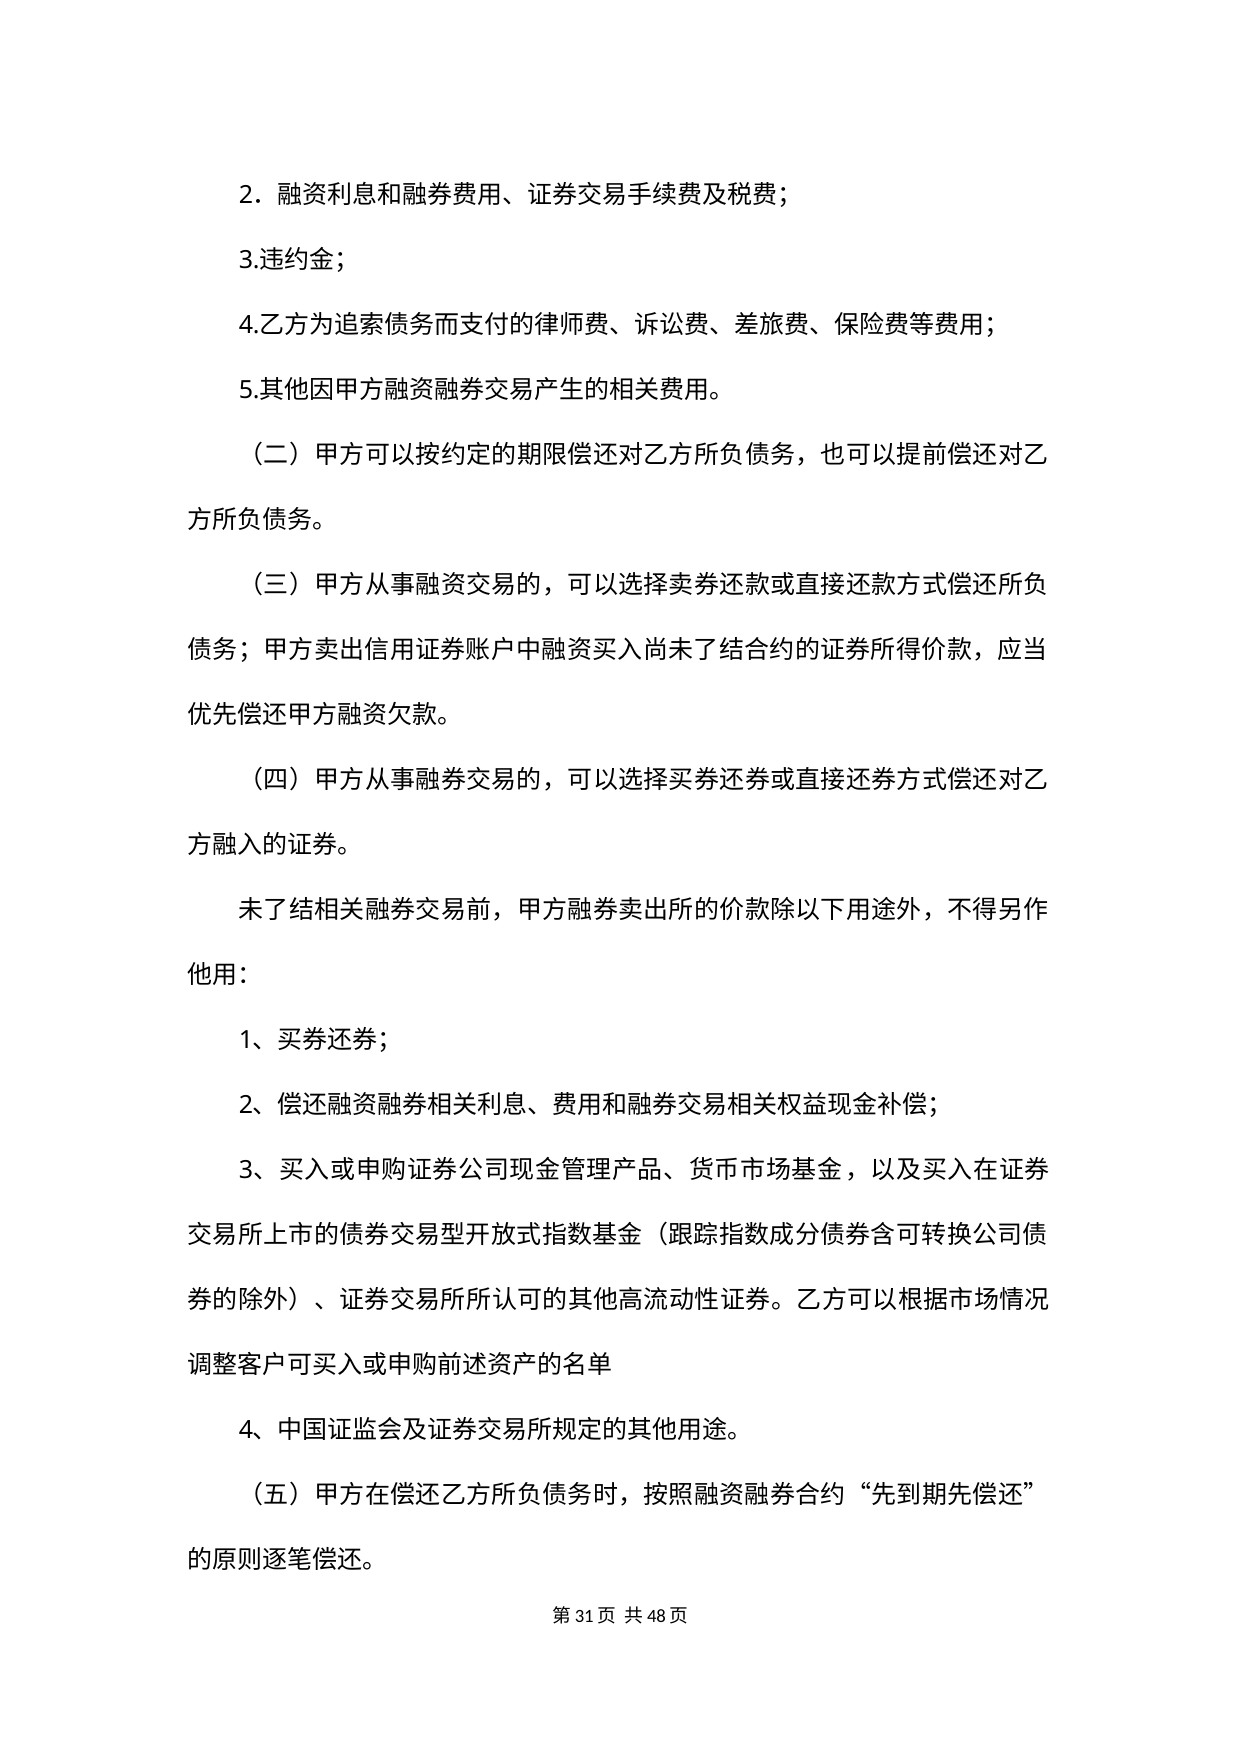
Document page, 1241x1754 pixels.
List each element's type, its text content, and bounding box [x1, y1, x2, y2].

text 2、偿还融资融券相关利息、费用和融券交易相关权益现金补偿； [187, 1070, 1050, 1135]
text 3.违约金； [187, 225, 1050, 290]
text （五）甲方在偿还乙方所负债务时，按照融资融券合约“先到期先偿还”的原则逐笔偿还。 [187, 1460, 1050, 1590]
text 4.乙方为追索债务而支付的律师费、诉讼费、差旅费、保险费等费用； [187, 290, 1050, 355]
text 5.其他因甲方融资融券交易产生的相关费用。 [187, 355, 1050, 420]
text 1、买券还券； [187, 1005, 1050, 1070]
text 3、买入或申购证券公司现金管理产品、货币市场基金，以及买入在证券交易所上市的债券交易型开放式指数基金（跟踪指数成分债券含可转换公司债券的除外）、证券交易所所认可的其他高流动性证券。乙方可以根据市场情况调整客户可买入或申购前述资产的名单 [187, 1135, 1050, 1395]
text （三）甲方从事融资交易的，可以选择卖券还款或直接还款方式偿还所负债务；甲方卖出信用证券账户中融资买入尚未了结合约的证券所得价款，应当优先偿还甲方融资欠款。 [187, 550, 1050, 745]
text （四）甲方从事融券交易的，可以选择买券还券或直接还券方式偿还对乙方融入的证券。 [187, 745, 1050, 875]
text 2．融资利息和融券费用、证券交易手续费及税费； [187, 160, 1050, 225]
text （二）甲方可以按约定的期限偿还对乙方所负债务，也可以提前偿还对乙方所负债务。 [187, 420, 1050, 550]
text 4、中国证监会及证券交易所规定的其他用途。 [187, 1395, 1050, 1460]
text 未了结相关融券交易前，甲方融券卖出所的价款除以下用途外，不得另作他用： [187, 875, 1050, 1005]
